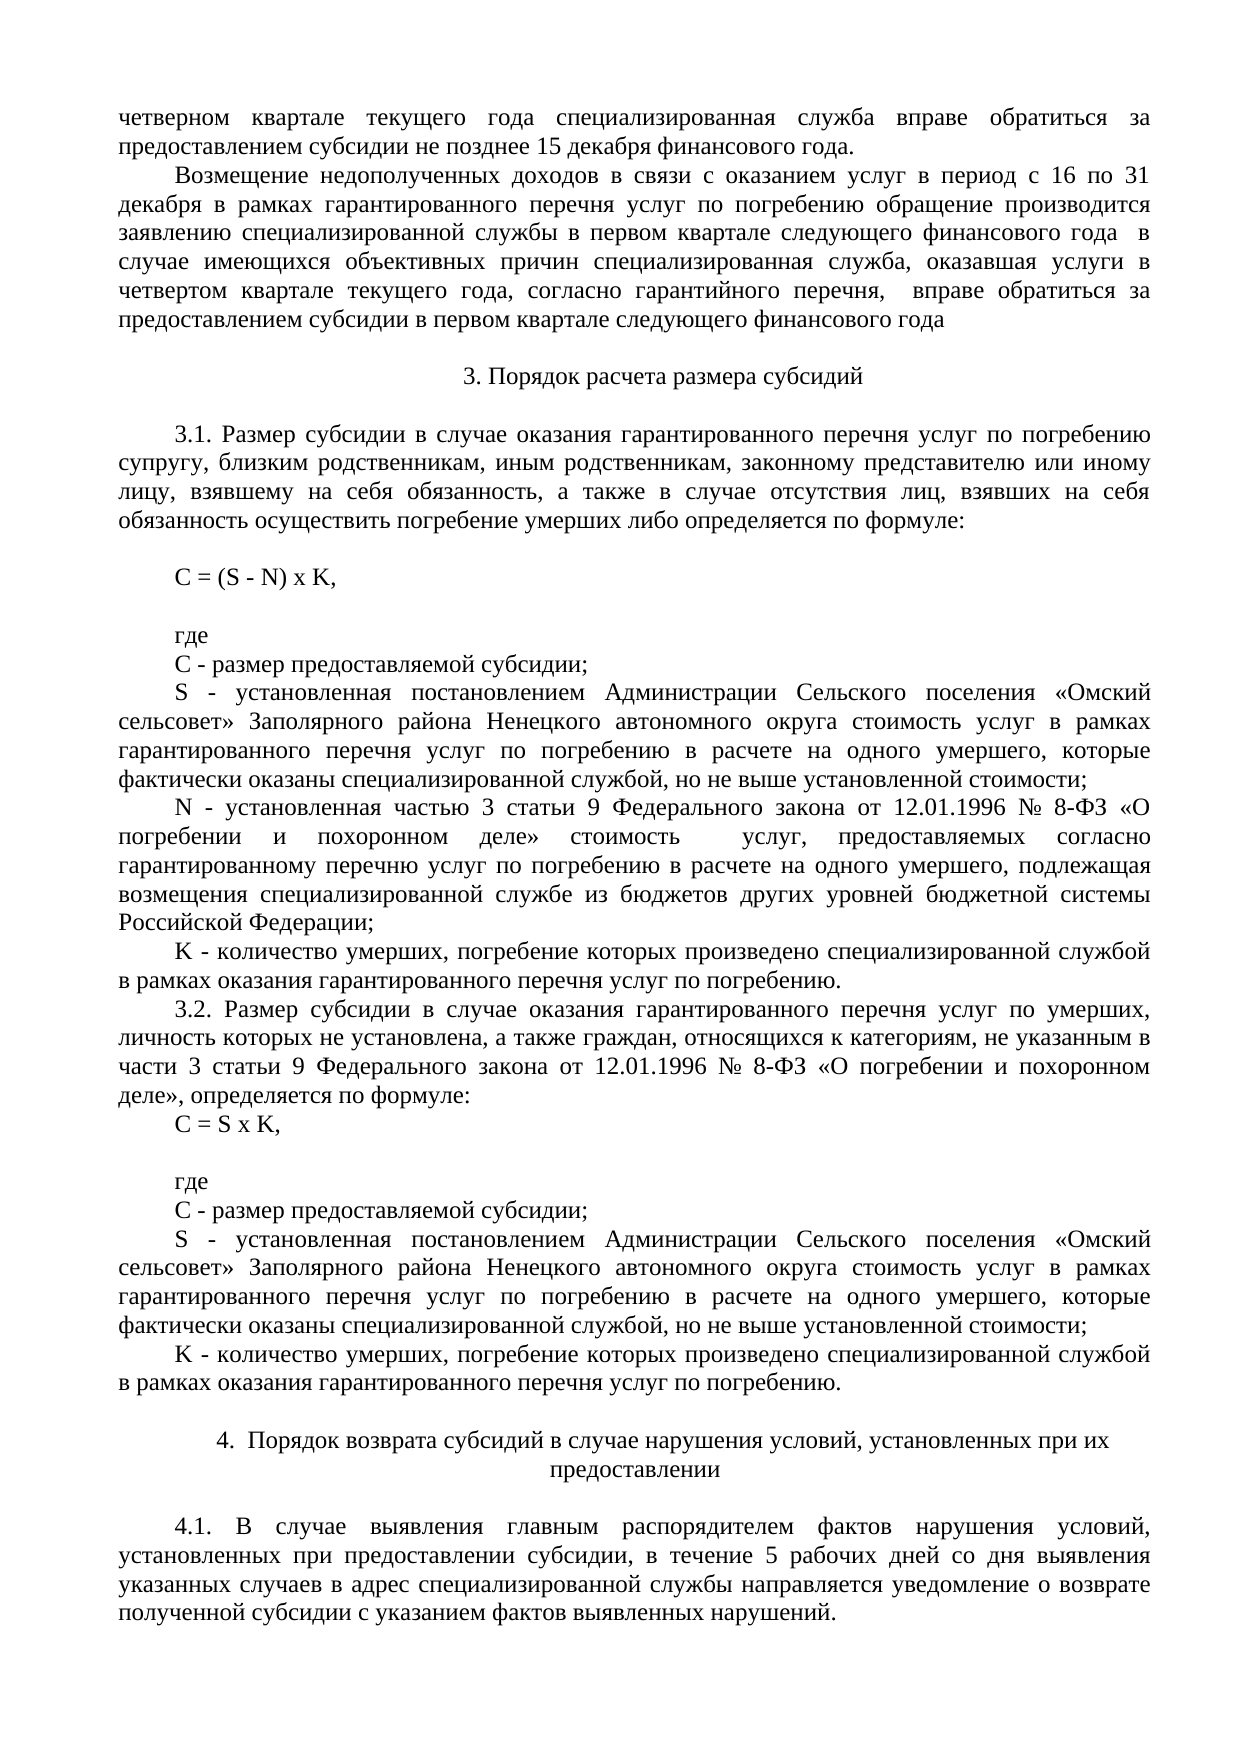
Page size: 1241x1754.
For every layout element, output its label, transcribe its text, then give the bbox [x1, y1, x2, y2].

text C = S x K, [118, 1109, 1152, 1137]
text S - установленная постановлением Администрации Сельского поселения «Омский сельсовет» Заполярного района Ненецкого автономного округа стоимость услуг в рамках гарантированного перечня услуг по погребению в расчете на одного умершего, которые фактически оказаны специализированной службой, но не выше установленной стоимости; [118, 677, 1152, 792]
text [118, 102, 1152, 160]
text 4.1. В случае выявления главным распорядителем фактов нарушения условий, установленных при предоставлении субсидии, в течение 5 рабочих дней со дня выявления указанных случаев в адрес специализированной службы направляется уведомление о возврате полученной субсидии с указанием фактов выявленных нарушений. [118, 1511, 1152, 1626]
text K - количество умерших, погребение которых произведено специализированной службой в рамках оказания гарантированного перечня услуг по погребению. [118, 1339, 1152, 1396]
text 3.2. Размер субсидии в случае оказания гарантированного перечня услуг по умерших, личность которых не установлена, а также граждан, относящихся к категориям, не указанным в части 3 статьи 9 Федерального закона от 12.01.1996 № 8-ФЗ «О погребении и похоронном деле», определяется по формуле: [118, 994, 1152, 1109]
text C - размер предоставляемой субсидии; [118, 649, 1152, 677]
text S - установленная постановлением Администрации Сельского поселения «Омский сельсовет» Заполярного района Ненецкого автономного округа стоимость услуг в рамках гарантированного перечня услуг по погребению в расчете на одного умершего, которые фактически оказаны специализированной службой, но не выше установленной стоимости; [118, 1224, 1152, 1339]
text 3.1. Размер субсидии в случае оказания гарантированного перечня услуг по погребению супругу, близким родственникам, иным родственникам, законному представителю или иному лицу, взявшему на себя обязанность, а также в случае отсутствия лиц, взявших на себя обязанность осуществить погребение умерших либо определяется по формуле: [118, 419, 1152, 534]
text где [118, 620, 1152, 649]
text N - установленная частью 3 статьи 9 Федерального закона от 12.01.1996 № 8-ФЗ «О погребении и похоронном деле» стоимость услуг, предоставляемых согласно гарантированному перечню услуг по погребению в расчете на одного умершего, подлежащая возмещения специализированной службе из бюджетов других уровней бюджетной системы Российской Федерации; [118, 792, 1152, 936]
text 3. Порядок расчета размера субсидий [118, 361, 1152, 390]
text 4. Порядок возврата субсидий в случае нарушения условий, установленных при их предоставлении [118, 1425, 1152, 1482]
text C - размер предоставляемой субсидии; [118, 1195, 1152, 1224]
text Возмещение недополученных доходов в связи с оказанием услуг в период с 16 по 31 декабря в рамках гарантированного перечня услуг по погребению обращение производится заявлению специализированной службы в первом квартале следующего финансового года в случае имеющихся объективных причин специализированная служба, оказавшая услуги в четвертом квартале текущего года, согласно гарантийного перечня, вправе обратиться за предоставлением субсидии в первом квартале следующего финансового года [118, 160, 1152, 332]
text C = (S - N) x K, [118, 562, 1152, 591]
text где [118, 1166, 1152, 1195]
text K - количество умерших, погребение которых произведено специализированной службой в рамках оказания гарантированного перечня услуг по погребению. [118, 936, 1152, 994]
